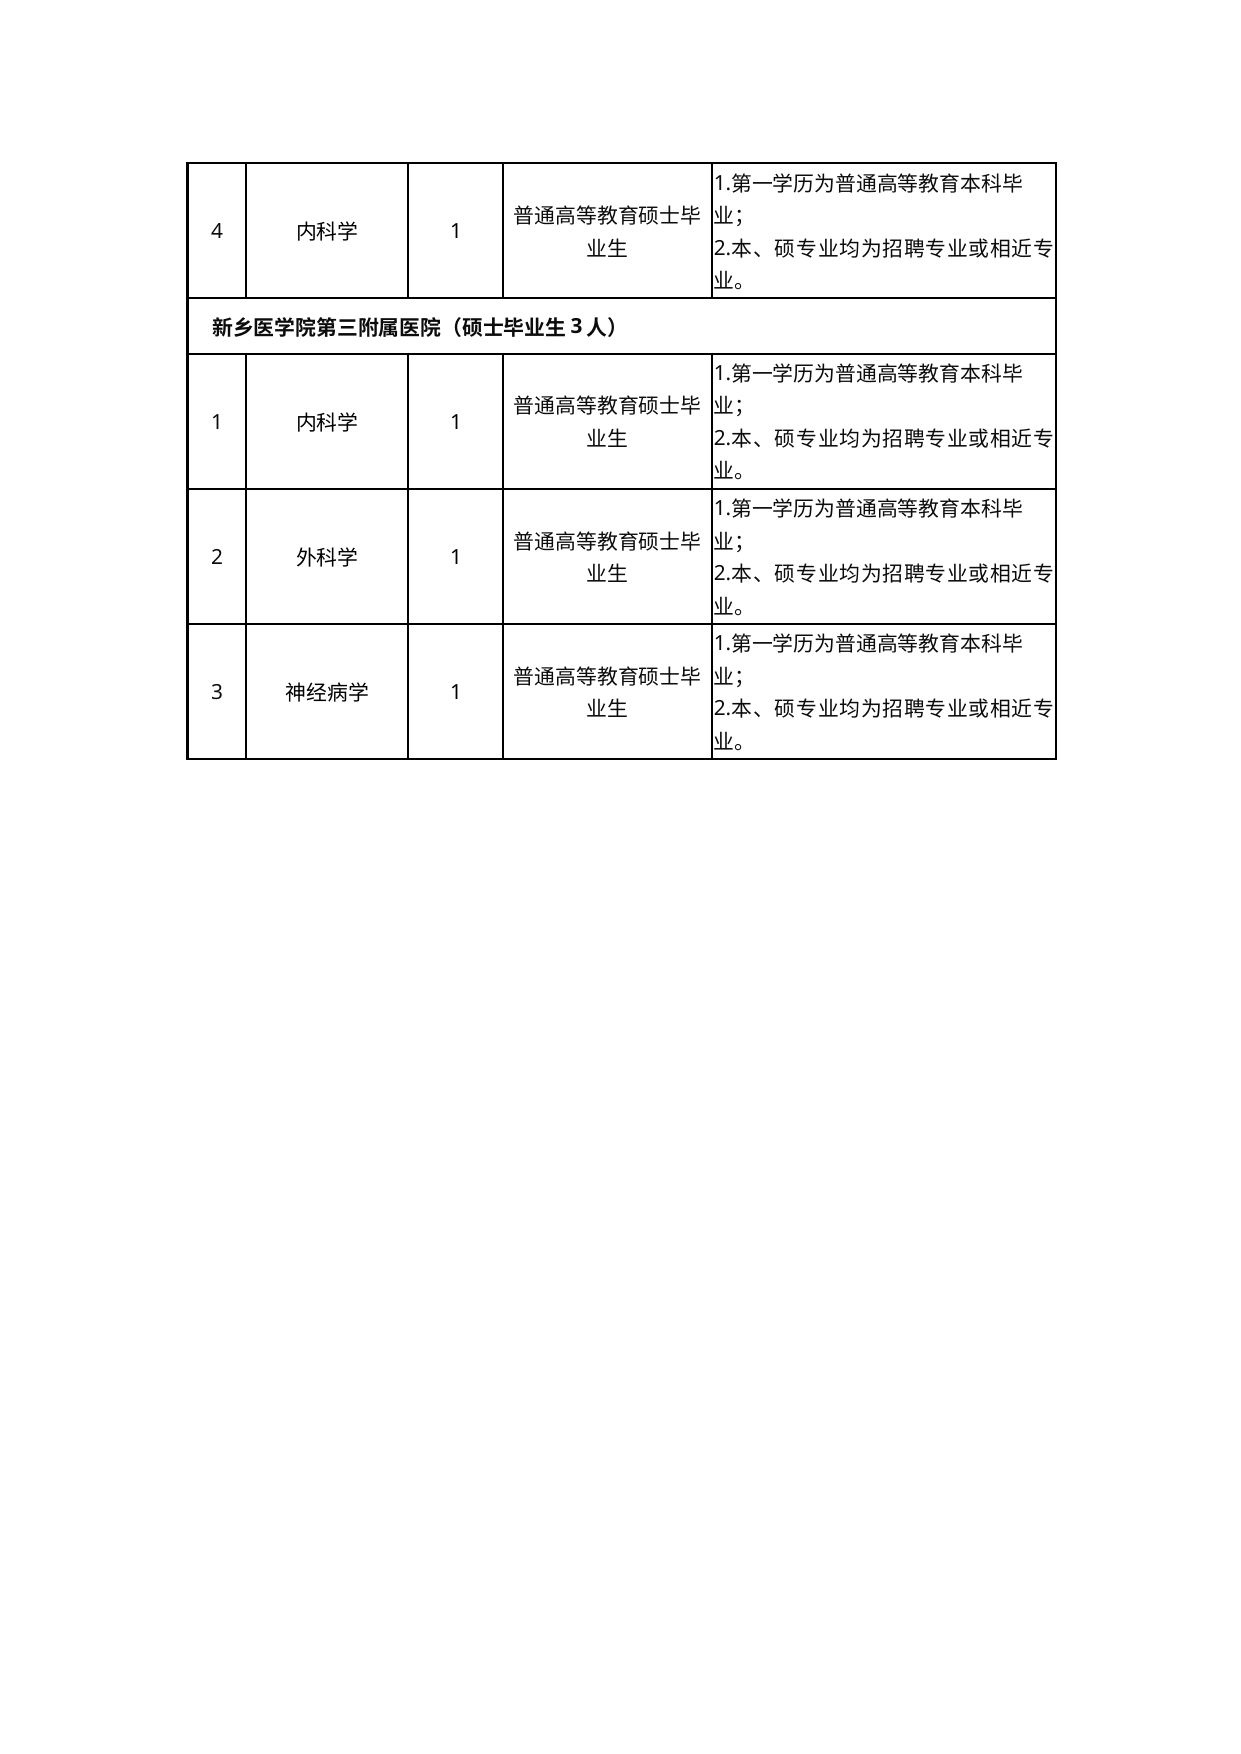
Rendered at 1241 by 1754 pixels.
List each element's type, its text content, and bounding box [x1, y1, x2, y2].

table_cell 4 [189, 164, 245, 297]
table_cell 2 [189, 490, 245, 623]
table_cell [713, 164, 1055, 297]
table_cell 普通高等教育硕士毕业生 [504, 625, 711, 758]
table_cell 1 [409, 625, 502, 758]
table_cell 1 [409, 355, 502, 488]
table_cell 1 [409, 490, 502, 623]
table_cell 3 [189, 625, 245, 758]
table_cell 1.第一学历为普通高等教育本科毕业； 2.本、硕专业均为招聘专业或相近专业。 [713, 355, 1055, 488]
table_cell 普通高等教育硕士毕业生 [504, 355, 711, 488]
table_cell 1 [409, 164, 502, 297]
table_cell 普通高等教育硕士毕业生 [504, 164, 711, 297]
table_cell 1.第一学历为普通高等教育本科毕业； 2.本、硕专业均为招聘专业或相近专业。 [713, 625, 1055, 758]
table_cell 1 [189, 355, 245, 488]
table_cell 普通高等教育硕士毕业生 [504, 490, 711, 623]
table_cell 内科学 [247, 164, 407, 297]
table_cell 内科学 [247, 355, 407, 488]
table_cell 1.第一学历为普通高等教育本科毕业； 2.本、硕专业均为招聘专业或相近专业。 [713, 490, 1055, 623]
table_cell 神经病学 [247, 625, 407, 758]
table_cell 新乡医学院第三附属医院（硕士毕业生3人） [189, 299, 1055, 352]
table_cell 外科学 [247, 490, 407, 623]
